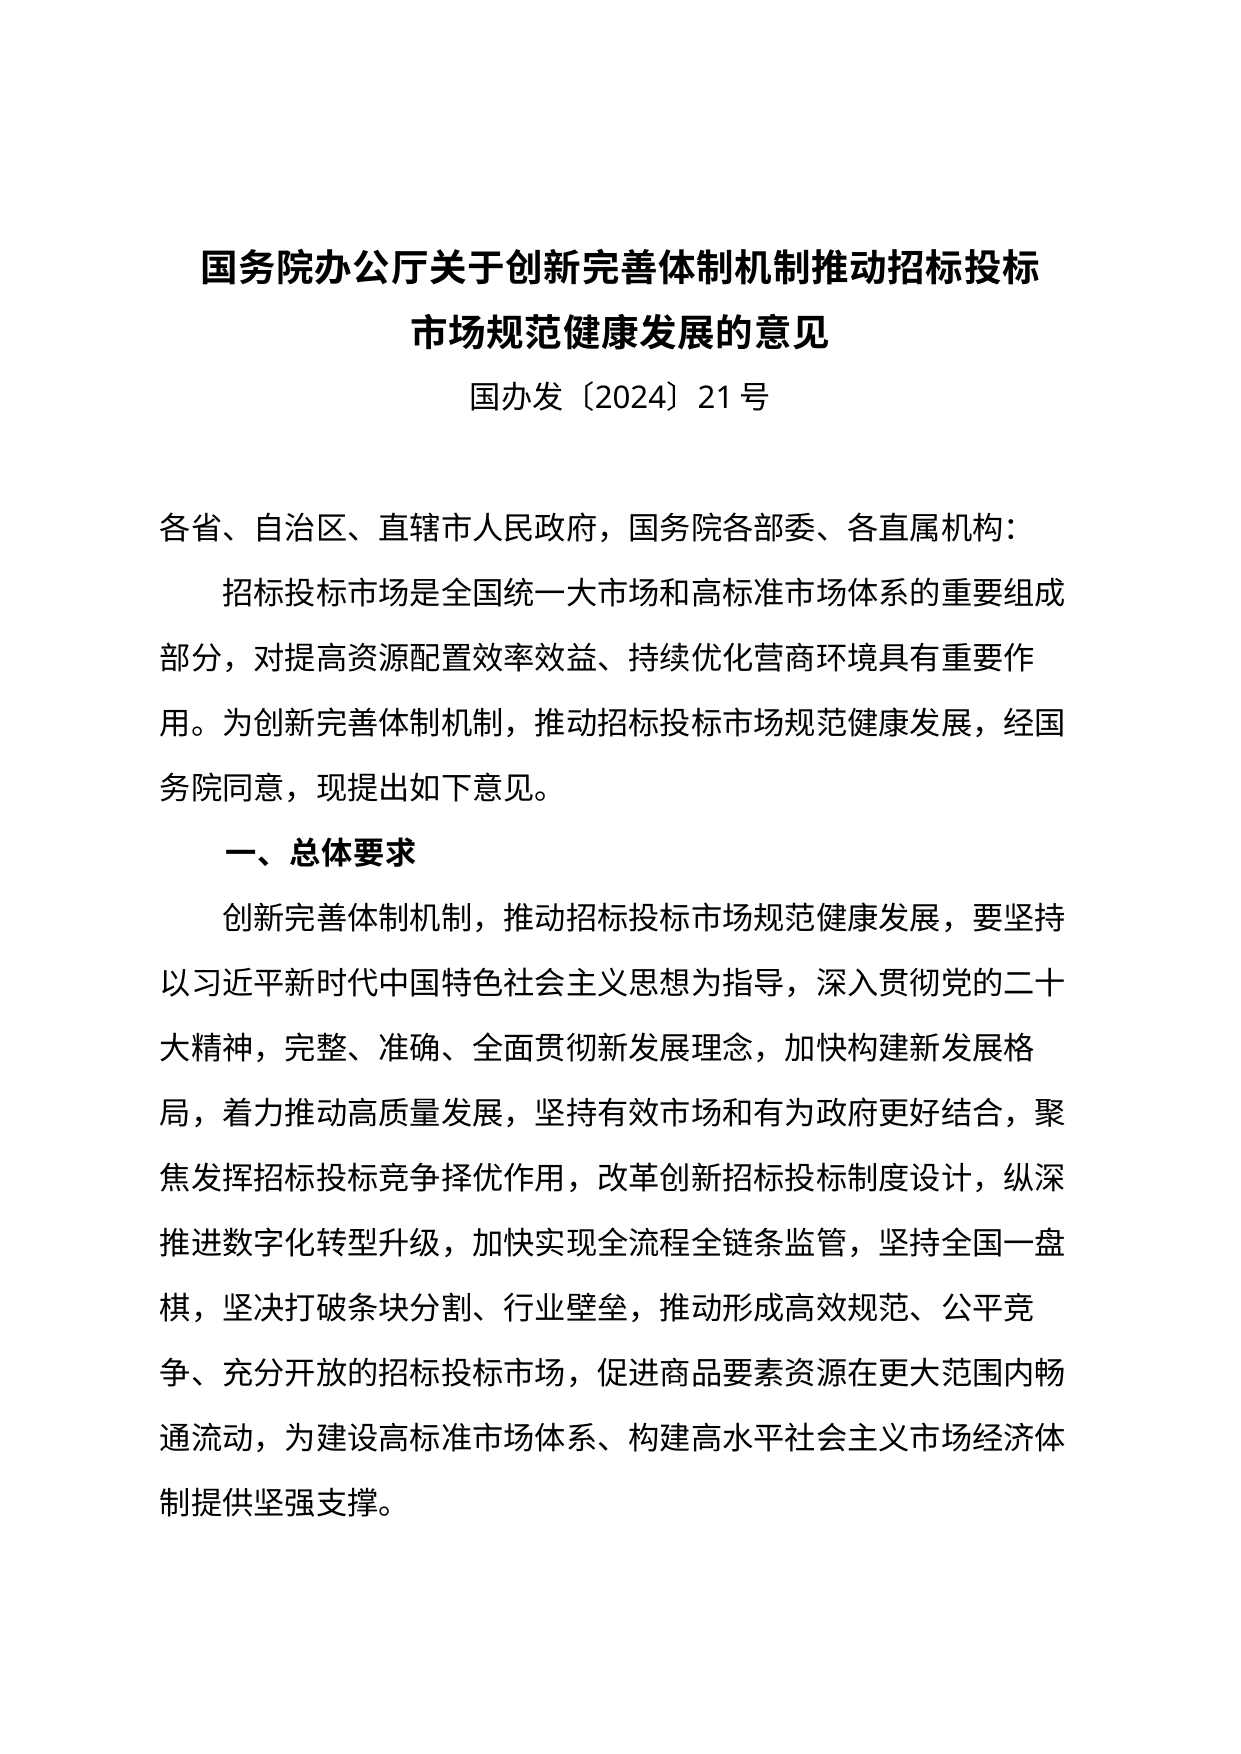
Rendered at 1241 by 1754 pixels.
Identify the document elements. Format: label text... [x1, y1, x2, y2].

text 各省、自治区、直辖市人民政府，国务院各部委、各直属机构： [159, 493, 1081, 558]
text 市场规范健康发展的意见 [159, 298, 1081, 363]
text 招标投标市场是全国统一大市场和高标准市场体系的重要组成部分，对提高资源配置效率效益、持续优化营商环境具有重要作用。为创新完善体制机制，推动招标投标市场规范健康发展，经国务院同意，现提出如下意见。 [159, 558, 1081, 818]
text 创新完善体制机制，推动招标投标市场规范健康发展，要坚持以习近平新时代中国特色社会主义思想为指导，深入贯彻党的二十大精神，完整、准确、全面贯彻新发展理念，加快构建新发展格局，着力推动高质量发展，坚持有效市场和有为政府更好结合，聚焦发挥招标投标竞争择优作用，改革创新招标投标制度设计，纵深推进数字化转型升级，加快实现全流程全链条监管，坚持全国一盘棋，坚决打破条块分割、行业壁垒，推动形成高效规范、公平竞争、充分开放的招标投标市场，促进商品要素资源在更大范围内畅通流动，为建设高标准市场体系、构建高水平社会主义市场经济体制提供坚强支撑。 [159, 883, 1081, 1533]
text 一、总体要求 [159, 818, 1081, 883]
text 国办发〔2024〕21号 [159, 363, 1081, 428]
text 国务院办公厅关于创新完善体制机制推动招标投标 [159, 233, 1081, 298]
